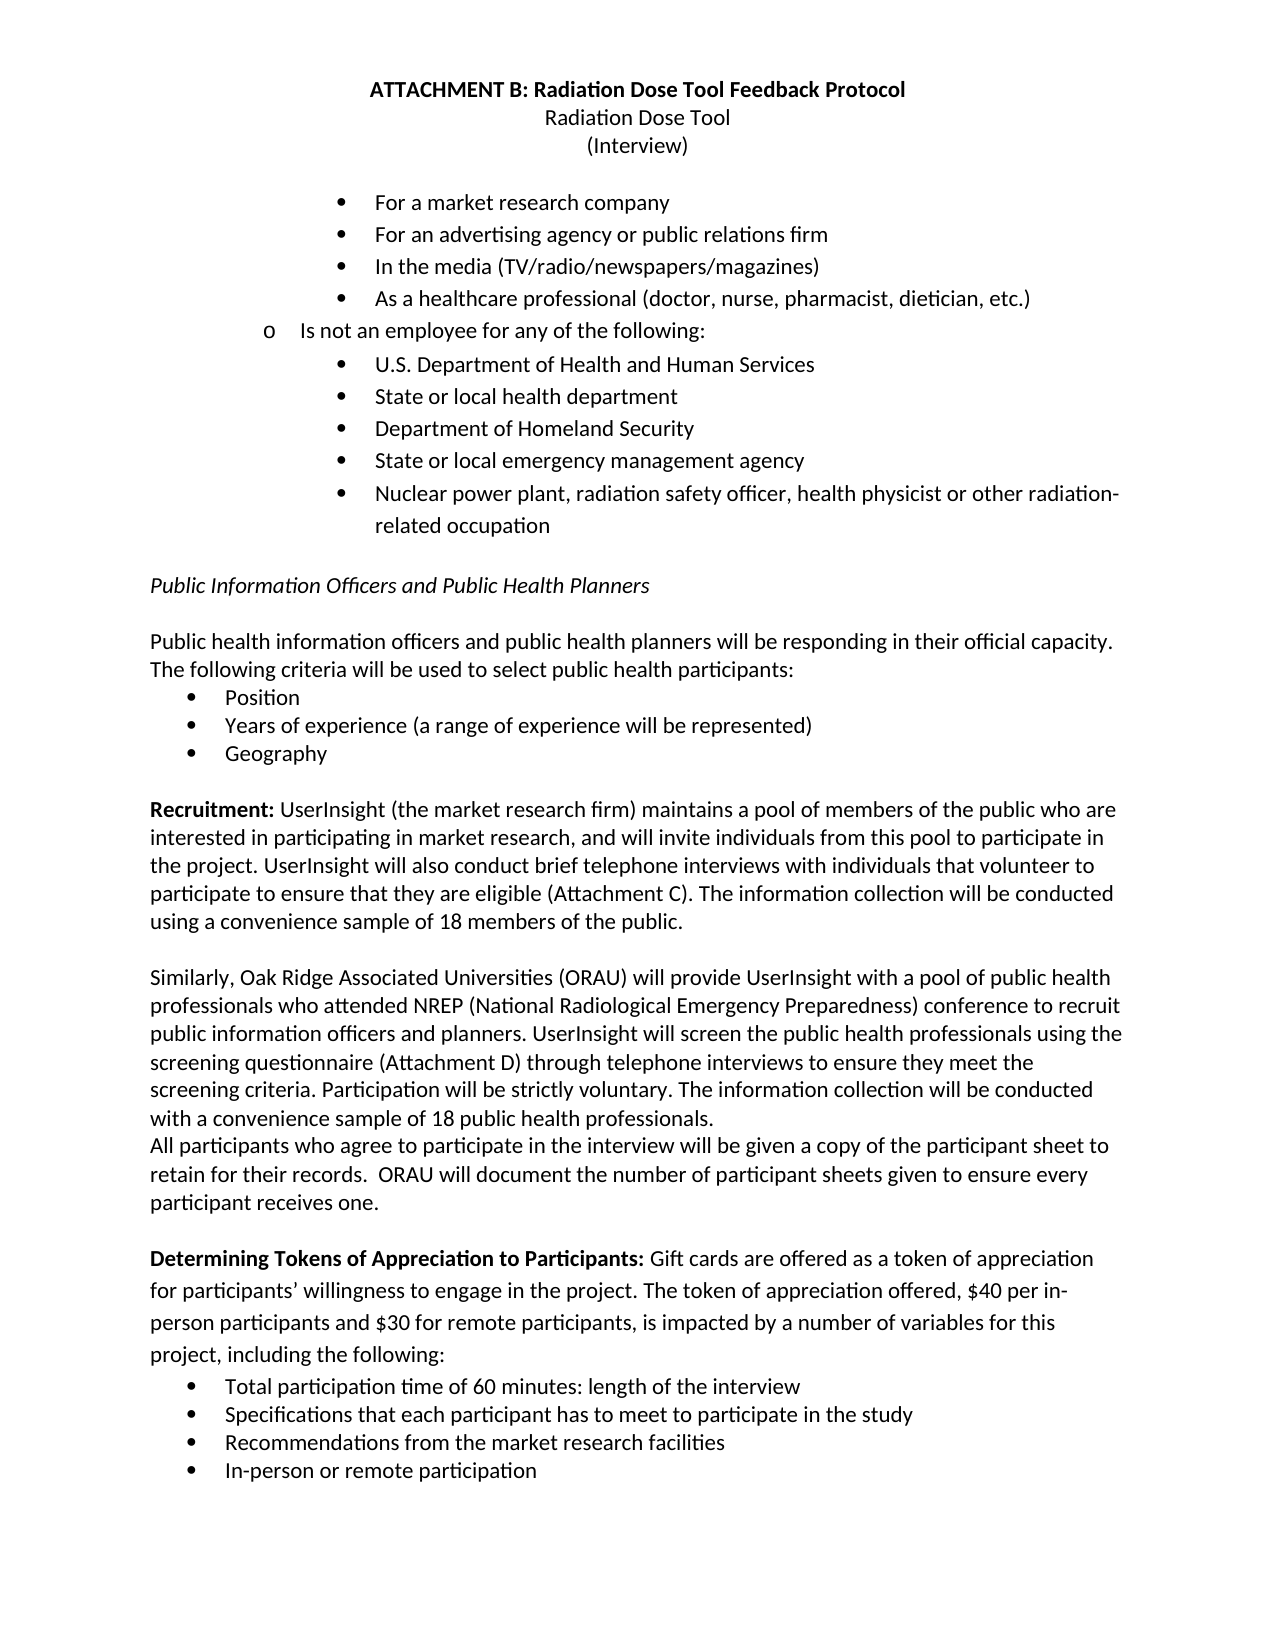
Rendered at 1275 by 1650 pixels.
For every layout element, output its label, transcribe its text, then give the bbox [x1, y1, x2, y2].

text All participants who agree to participate in the interview will be given a copy of the participant sheet to retain for their records. ORAU will document the number of participant sheets given to ensure every participant receives one. [150, 1132, 1125, 1216]
list For a market research company [337, 188, 1125, 216]
list Is not an employee for any of the following: [262, 317, 1125, 346]
list Position [187, 683, 1125, 711]
list Total participation time of 60 minutes: length of the interview [187, 1372, 1125, 1401]
list U.S. Department of Health and Human Services [337, 350, 1125, 378]
list Nuclear power plant, radiation safety officer, health physicist or other radiation-related occupation [337, 479, 1125, 539]
list State or local emergency management agency [337, 447, 1125, 475]
text Similarly, Oak Ridge Associated Universities (ORAU) will provide UserInsight with a pool of public health professionals who attended NREP (National Radiological Emergency Preparedness) conference to recruit public information officers and planners. UserInsight will screen the public health professionals using the screening questionnaire (Attachment D) through telephone interviews to ensure they meet the screening criteria. Participation will be strictly voluntary. The information collection will be conducted with a convenience sample of 18 public health professionals. [150, 963, 1125, 1132]
text Recruitment: UserInsight (the market research firm) maintains a pool of members of the public who are interested in participating in market research, and will invite individuals from this pool to participate in the project. UserInsight will also conduct brief telephone interviews with individuals that volunteer to participate to ensure that they are eligible (Attachment C). The information collection will be conducted using a convenience sample of 18 members of the public. [150, 795, 1125, 936]
list Years of experience (a range of experience will be represented) [187, 711, 1125, 739]
text The following criteria will be used to select public health participants: [150, 655, 1125, 683]
text Determining Tokens of Appreciation to Participants: Gift cards are offered as a token of appreciation for participants’ willingness to engage in the project. The token of appreciation offered, $40 per in-person participants and $30 for remote participants, is impacted by a number of variables for this project, including the following: [150, 1244, 1125, 1368]
list Recommendations from the market research facilities [187, 1428, 1125, 1457]
list In the media (TV/radio/newspapers/magazines) [337, 252, 1125, 280]
list In-person or remote participation [187, 1457, 1125, 1484]
list As a healthcare professional (doctor, nurse, pharmacist, dietician, etc.) [337, 284, 1125, 312]
list Geography [187, 739, 1125, 767]
list Department of Homeland Security [337, 414, 1125, 442]
text Public health information officers and public health planners will be responding in their official capacity. [150, 627, 1125, 655]
list State or local health department [337, 382, 1125, 410]
list Specifications that each participant has to meet to participate in the study [187, 1401, 1125, 1428]
list For an advertising agency or public relations firm [337, 220, 1125, 248]
text Public Information Officers and Public Health Planners [150, 571, 1125, 599]
